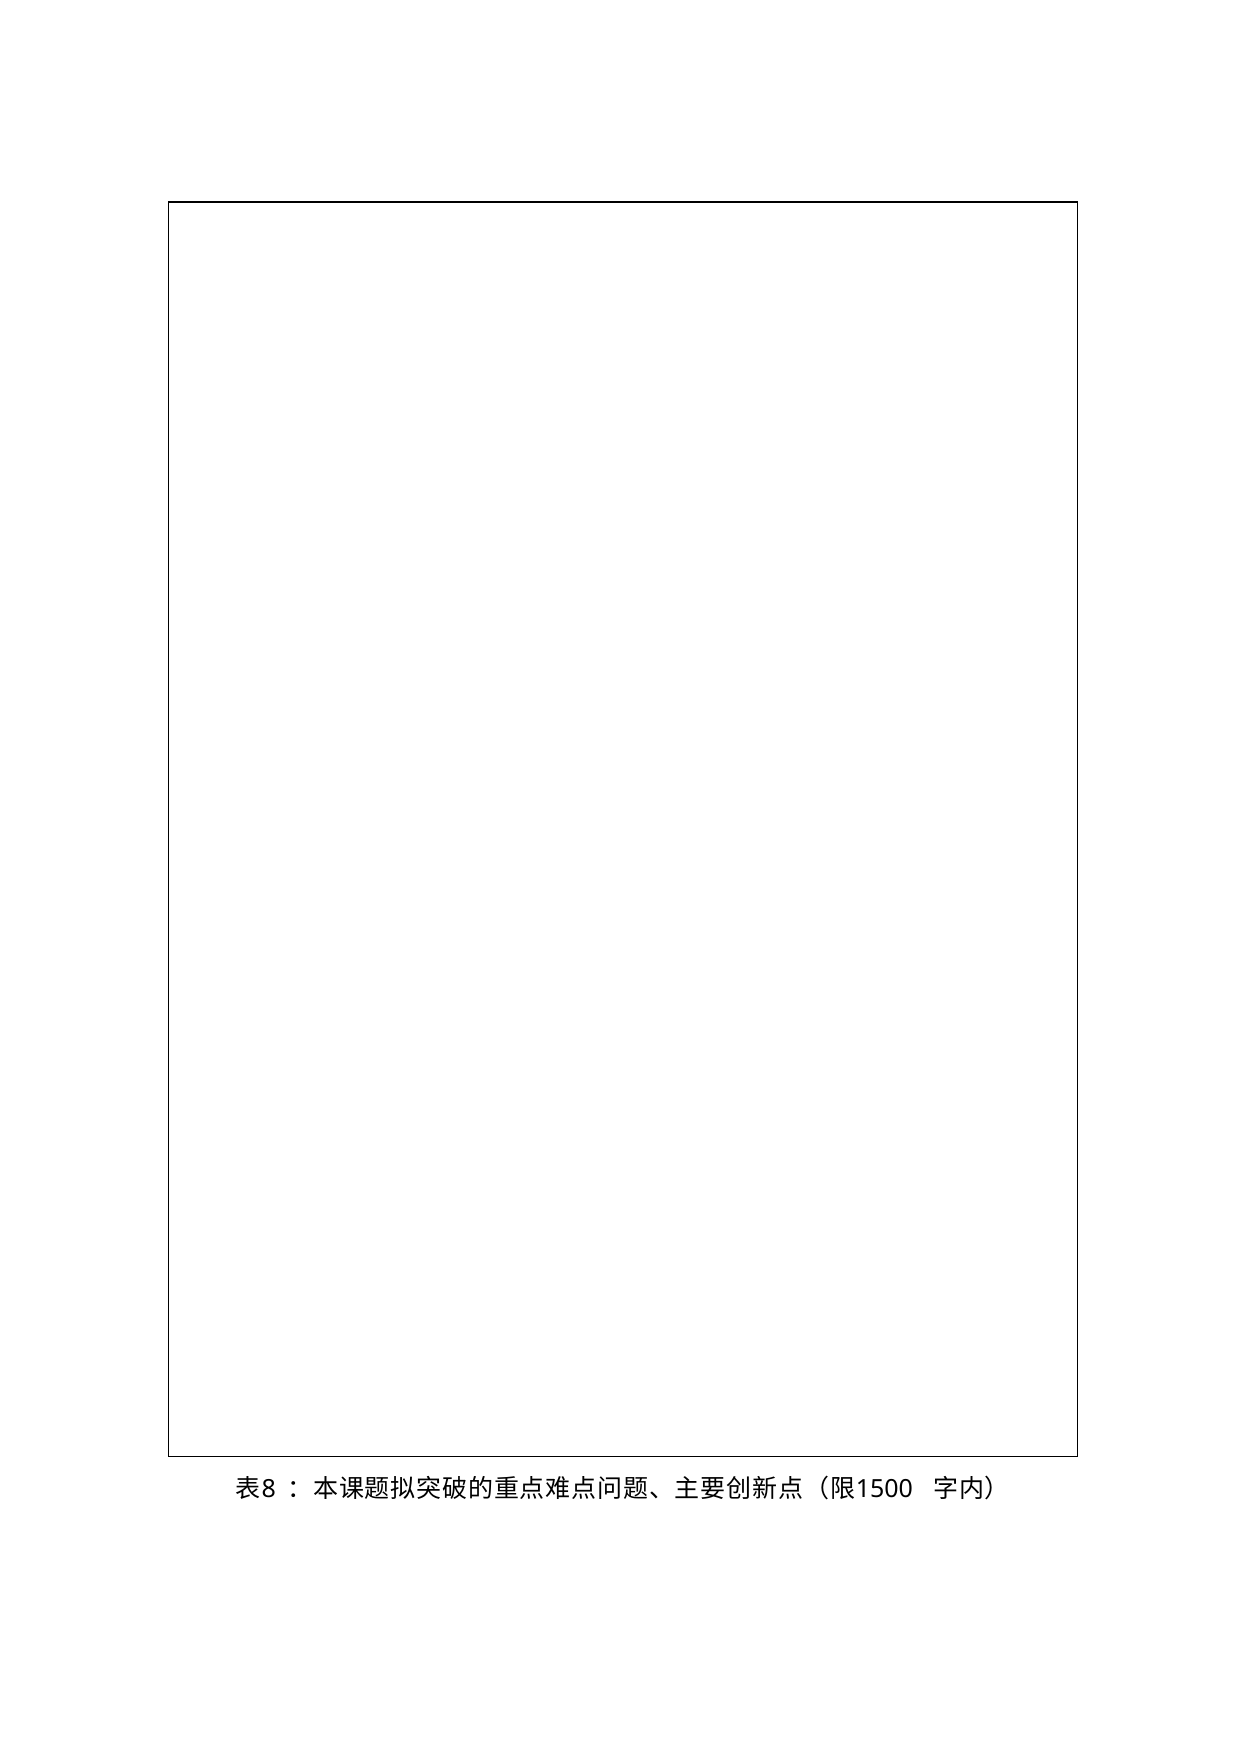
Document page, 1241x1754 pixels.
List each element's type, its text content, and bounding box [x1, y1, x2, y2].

text 表8：本课题拟突破的重点难点问题、主要创新点（限1500字内） [184, 1457, 1062, 1518]
table_header [169, 203, 1077, 1456]
